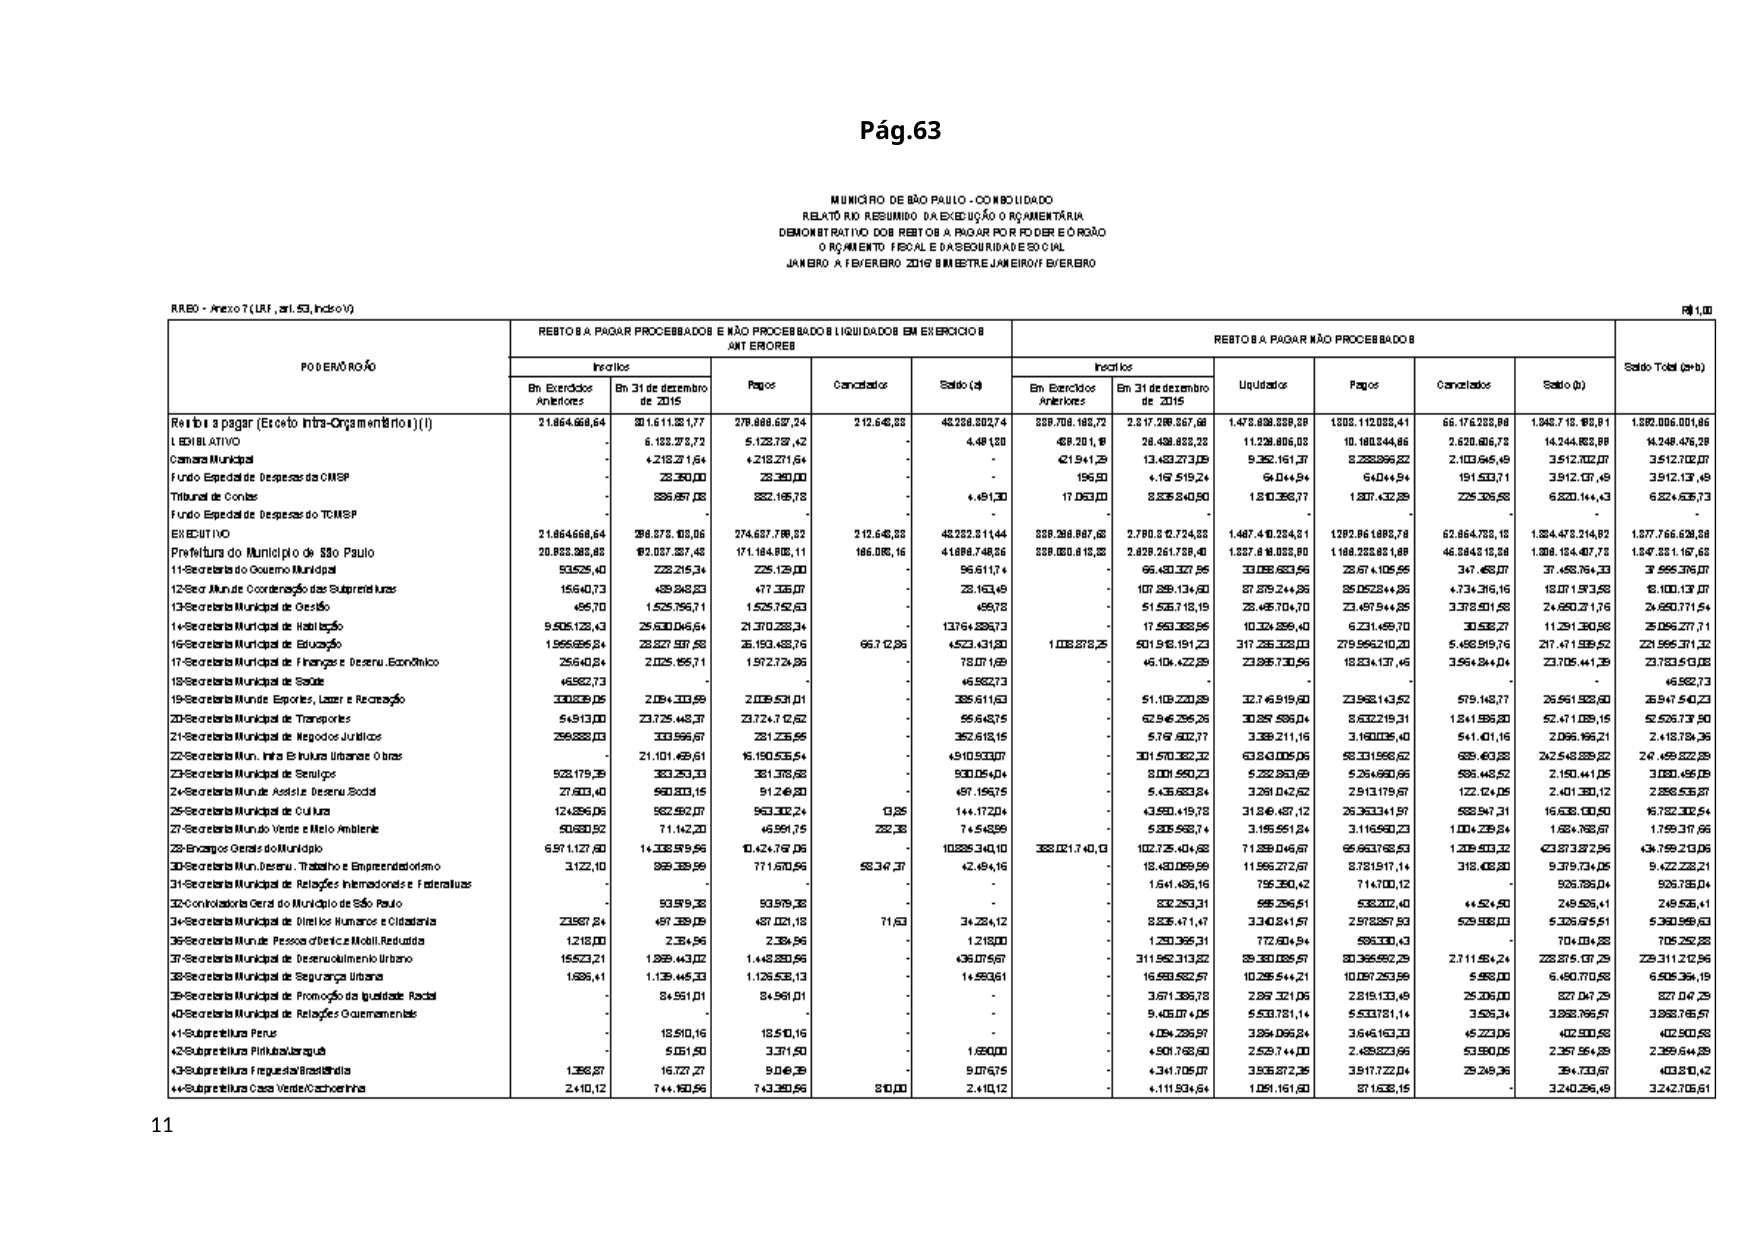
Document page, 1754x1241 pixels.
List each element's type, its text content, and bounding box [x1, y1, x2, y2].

text Pág.63 [150, 112, 1651, 147]
